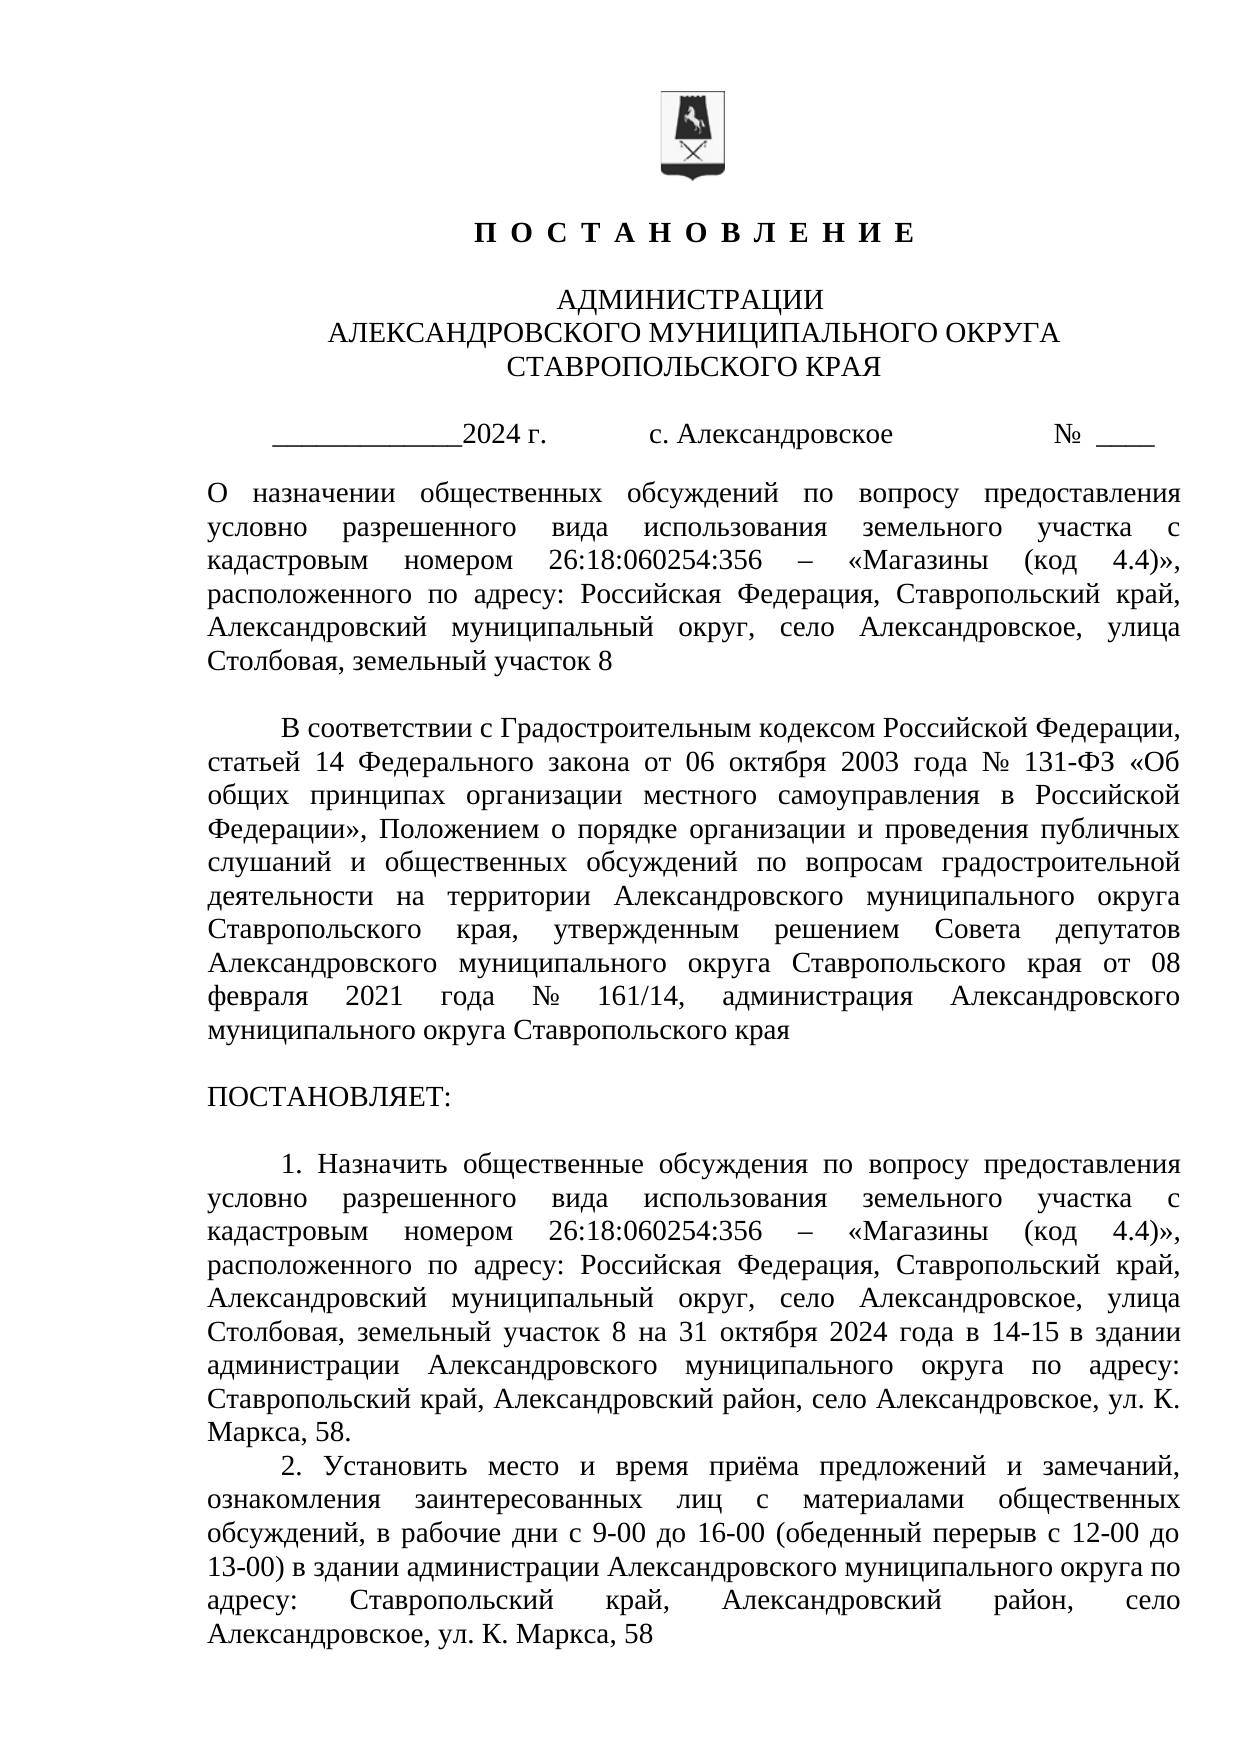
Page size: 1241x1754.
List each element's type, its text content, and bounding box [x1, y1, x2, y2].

picture [660, 91, 725, 181]
text _____________2024 г. с. Александровское № ____ [207, 416, 1181, 449]
text 1. Назначить общественные обсуждения по вопросу предоставления условно разрешенного вида использования земельного участка с кадастровым номером 26:18:060254:356 – «Магазины (код 4.4)», расположенного по адресу: Российская Федерация, Ставропольский край, Александровский муниципальный округ, село Александровское, улица Столбовая, земельный участок 8 на 31 октября 2024 года в 14-15 в здании администрации Александровского муниципального округа по адресу: Ставропольский край, Александровский район, село Александровское, ул. К. Маркса, 58. [207, 1146, 1181, 1448]
text ПОСТАНОВЛЕНИЕ [207, 215, 1181, 248]
text СТАВРОПОЛЬСКОГО КРАЯ [207, 349, 1181, 382]
text 2. Установить место и время приёма предложений и замечаний, ознакомления заинтересованных лиц с материалами общественных обсуждений, в рабочие дни с 9-00 до 16-00 (обеденный перерыв с 12-00 до 13-00) в здании администрации Александровского муниципального округа по адресу: Ставропольский край, Александровский район, село Александровское, ул. К. Маркса, 58 [207, 1448, 1181, 1649]
text В соответствии с Градостроительным кодексом Российской Федерации, статьей 14 Федерального закона от 06 октября 2003 года № 131-ФЗ «Об общих принципах организации местного самоуправления в Российской Федерации», Положением о порядке организации и проведения публичных слушаний и общественных обсуждений по вопросам градостроительной деятельности на территории Александровского муниципального округа Ставропольского края, утвержденным решением Совета депутатов Александровского муниципального округа Ставропольского края от 08 февраля 2021 года № 161/14, администрация Александровского муниципального округа Ставропольского края [207, 710, 1181, 1046]
text ПОСТАНОВЛЯЕТ: [207, 1079, 1181, 1113]
text О назначении общественных обсуждений по вопросу предоставления условно разрешенного вида использования земельного участка с кадастровым номером 26:18:060254:356 – «Магазины (код 4.4)», расположенного по адресу: Российская Федерация, Ставропольский край, Александровский муниципальный округ, село Александровское, улица Столбовая, земельный участок 8 [207, 475, 1181, 677]
text АДМИНИСТРАЦИИ [207, 282, 1181, 315]
text АЛЕКСАНДРОВСКОГО МУНИЦИПАЛЬНОГО ОКРУГА [207, 315, 1181, 349]
